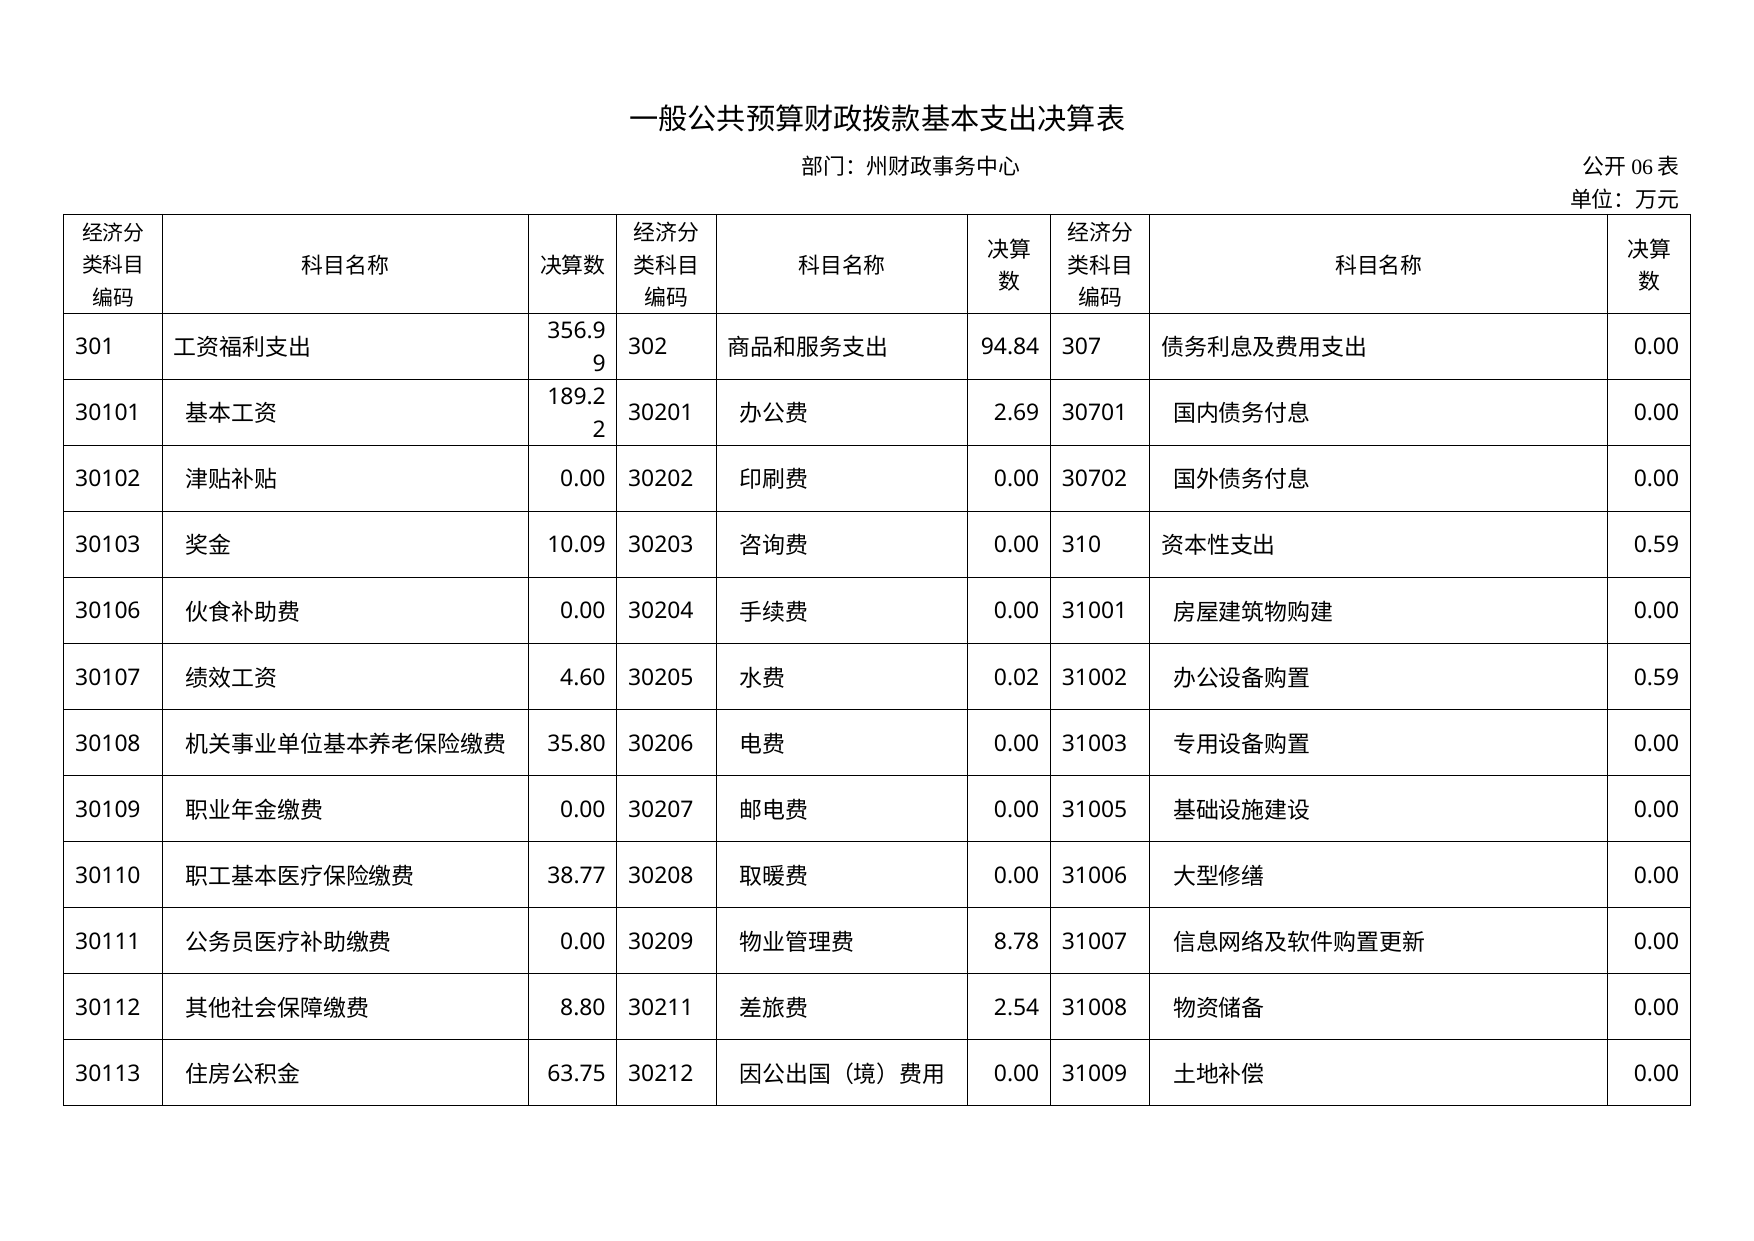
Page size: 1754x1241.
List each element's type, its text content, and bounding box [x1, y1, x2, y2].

table_cell 94.84 [968, 314, 1050, 378]
table_cell 手续费 [717, 578, 967, 643]
table_cell 0.59 [1608, 644, 1690, 709]
table_cell 因公出国（境）费用 [717, 1040, 967, 1105]
table_cell 30208 [617, 842, 716, 907]
table_cell 30204 [617, 578, 716, 643]
table_cell 2.69 [968, 380, 1050, 444]
table_cell 0.00 [1608, 842, 1690, 907]
table_cell 0.00 [1608, 974, 1690, 1039]
table_cell 30107 [64, 644, 162, 709]
table_cell 信息网络及软件购置更新 [1150, 908, 1607, 973]
table_cell 31008 [1051, 974, 1149, 1039]
table_cell 30203 [617, 512, 716, 577]
table_cell 0.02 [968, 644, 1050, 709]
table_cell 30113 [64, 1040, 162, 1105]
table_cell 决算数 [1608, 215, 1690, 312]
table_cell 办公费 [717, 380, 967, 444]
table_cell 印刷费 [717, 446, 967, 511]
table_cell 302 [617, 314, 716, 378]
table_cell 伙食补助费 [163, 578, 528, 643]
table_cell 30205 [617, 644, 716, 709]
table_cell 63.75 [529, 1040, 616, 1105]
table_cell 绩效工资 [163, 644, 528, 709]
table_cell 办公设备购置 [1150, 644, 1607, 709]
table_cell 30110 [64, 842, 162, 907]
table_cell 31002 [1051, 644, 1149, 709]
table_cell 水费 [717, 644, 967, 709]
table_cell 301 [64, 314, 162, 378]
table_cell 其他社会保障缴费 [163, 974, 528, 1039]
table_cell 商品和服务支出 [717, 314, 967, 378]
table_cell 8.80 [529, 974, 616, 1039]
table_cell 30702 [1051, 446, 1149, 511]
table_cell 科目名称 [717, 215, 967, 312]
table_cell 0.00 [1608, 578, 1690, 643]
table_cell 310 [1051, 512, 1149, 577]
table_cell 资本性支出 [1150, 512, 1607, 577]
table_cell 30111 [64, 908, 162, 973]
table_cell 30211 [617, 974, 716, 1039]
table_cell 356.99 [529, 314, 616, 378]
table_cell 0.00 [968, 776, 1050, 841]
table_cell 0.00 [1608, 380, 1690, 444]
table_cell 0.00 [1608, 1040, 1690, 1105]
table_cell 30209 [617, 908, 716, 973]
table_cell 30106 [64, 578, 162, 643]
table_cell 0.00 [968, 1040, 1050, 1105]
table_cell 0.00 [1608, 314, 1690, 378]
table_cell 0.00 [1608, 446, 1690, 511]
table_cell 0.00 [529, 578, 616, 643]
table_cell 决算数 [529, 215, 616, 312]
table_cell 31009 [1051, 1040, 1149, 1105]
table_cell 国内债务付息 [1150, 380, 1607, 444]
table_cell 189.22 [529, 380, 616, 444]
table_cell 30108 [64, 710, 162, 775]
table_cell 0.00 [1608, 776, 1690, 841]
table_cell 30201 [617, 380, 716, 444]
table_cell 30206 [617, 710, 716, 775]
table_cell 30701 [1051, 380, 1149, 444]
table_cell 31006 [1051, 842, 1149, 907]
table_cell 基础设施建设 [1150, 776, 1607, 841]
table_cell 公务员医疗补助缴费 [163, 908, 528, 973]
table_cell 31005 [1051, 776, 1149, 841]
table_cell 经济分类科目编码 [64, 215, 162, 312]
table_cell 0.00 [1608, 710, 1690, 775]
table_cell 31001 [1051, 578, 1149, 643]
table_cell 差旅费 [717, 974, 967, 1039]
table_cell 0.00 [968, 710, 1050, 775]
table_cell 0.00 [968, 842, 1050, 907]
table_cell 取暖费 [717, 842, 967, 907]
table_cell 38.77 [529, 842, 616, 907]
table_cell 物业管理费 [717, 908, 967, 973]
table_cell 0.00 [529, 776, 616, 841]
table_cell 4.60 [529, 644, 616, 709]
table_cell 0.00 [1608, 908, 1690, 973]
table_cell 津贴补贴 [163, 446, 528, 511]
table_cell 30112 [64, 974, 162, 1039]
table_cell 经济分类科目编码 [1051, 215, 1149, 312]
table_cell 30102 [64, 446, 162, 511]
table_cell 307 [1051, 314, 1149, 378]
table_cell 专用设备购置 [1150, 710, 1607, 775]
table_cell 0.00 [529, 908, 616, 973]
table_cell 房屋建筑物购建 [1150, 578, 1607, 643]
table_cell 职业年金缴费 [163, 776, 528, 841]
table_cell 邮电费 [717, 776, 967, 841]
table_cell 基本工资 [163, 380, 528, 444]
table_cell 土地补偿 [1150, 1040, 1607, 1105]
table_cell 31007 [1051, 908, 1149, 973]
table_cell 30202 [617, 446, 716, 511]
table_cell 电费 [717, 710, 967, 775]
table_cell 工资福利支出 [163, 314, 528, 378]
table_cell 住房公积金 [163, 1040, 528, 1105]
table_cell 30103 [64, 512, 162, 577]
table_cell 2.54 [968, 974, 1050, 1039]
table_cell 大型修缮 [1150, 842, 1607, 907]
table_cell 科目名称 [163, 215, 528, 312]
table_cell 0.00 [968, 578, 1050, 643]
table_cell 经济分类科目编码 [617, 215, 716, 312]
table_cell 决算数 [968, 215, 1050, 312]
table_cell 30207 [617, 776, 716, 841]
table_cell 30101 [64, 380, 162, 444]
table_cell 30212 [617, 1040, 716, 1105]
table_cell 奖金 [163, 512, 528, 577]
table_cell 31003 [1051, 710, 1149, 775]
table_cell 科目名称 [1150, 215, 1607, 312]
table_cell 0.00 [968, 446, 1050, 511]
table_cell 8.78 [968, 908, 1050, 973]
table_cell 职工基本医疗保险缴费 [163, 842, 528, 907]
table_cell 10.09 [529, 512, 616, 577]
table_cell 30109 [64, 776, 162, 841]
table_cell 机关事业单位基本养老保险缴费 [163, 710, 528, 775]
table_cell 物资储备 [1150, 974, 1607, 1039]
table_cell 35.80 [529, 710, 616, 775]
table_cell 0.00 [968, 512, 1050, 577]
table_cell 0.59 [1608, 512, 1690, 577]
table_cell 国外债务付息 [1150, 446, 1607, 511]
table_header 一般公共预算财政拨款基本支出决算表 部门：州财政事务中心 公开06表 单位：万元 [64, 84, 1690, 214]
table_cell 咨询费 [717, 512, 967, 577]
table_cell 0.00 [529, 446, 616, 511]
table_cell 债务利息及费用支出 [1150, 314, 1607, 378]
